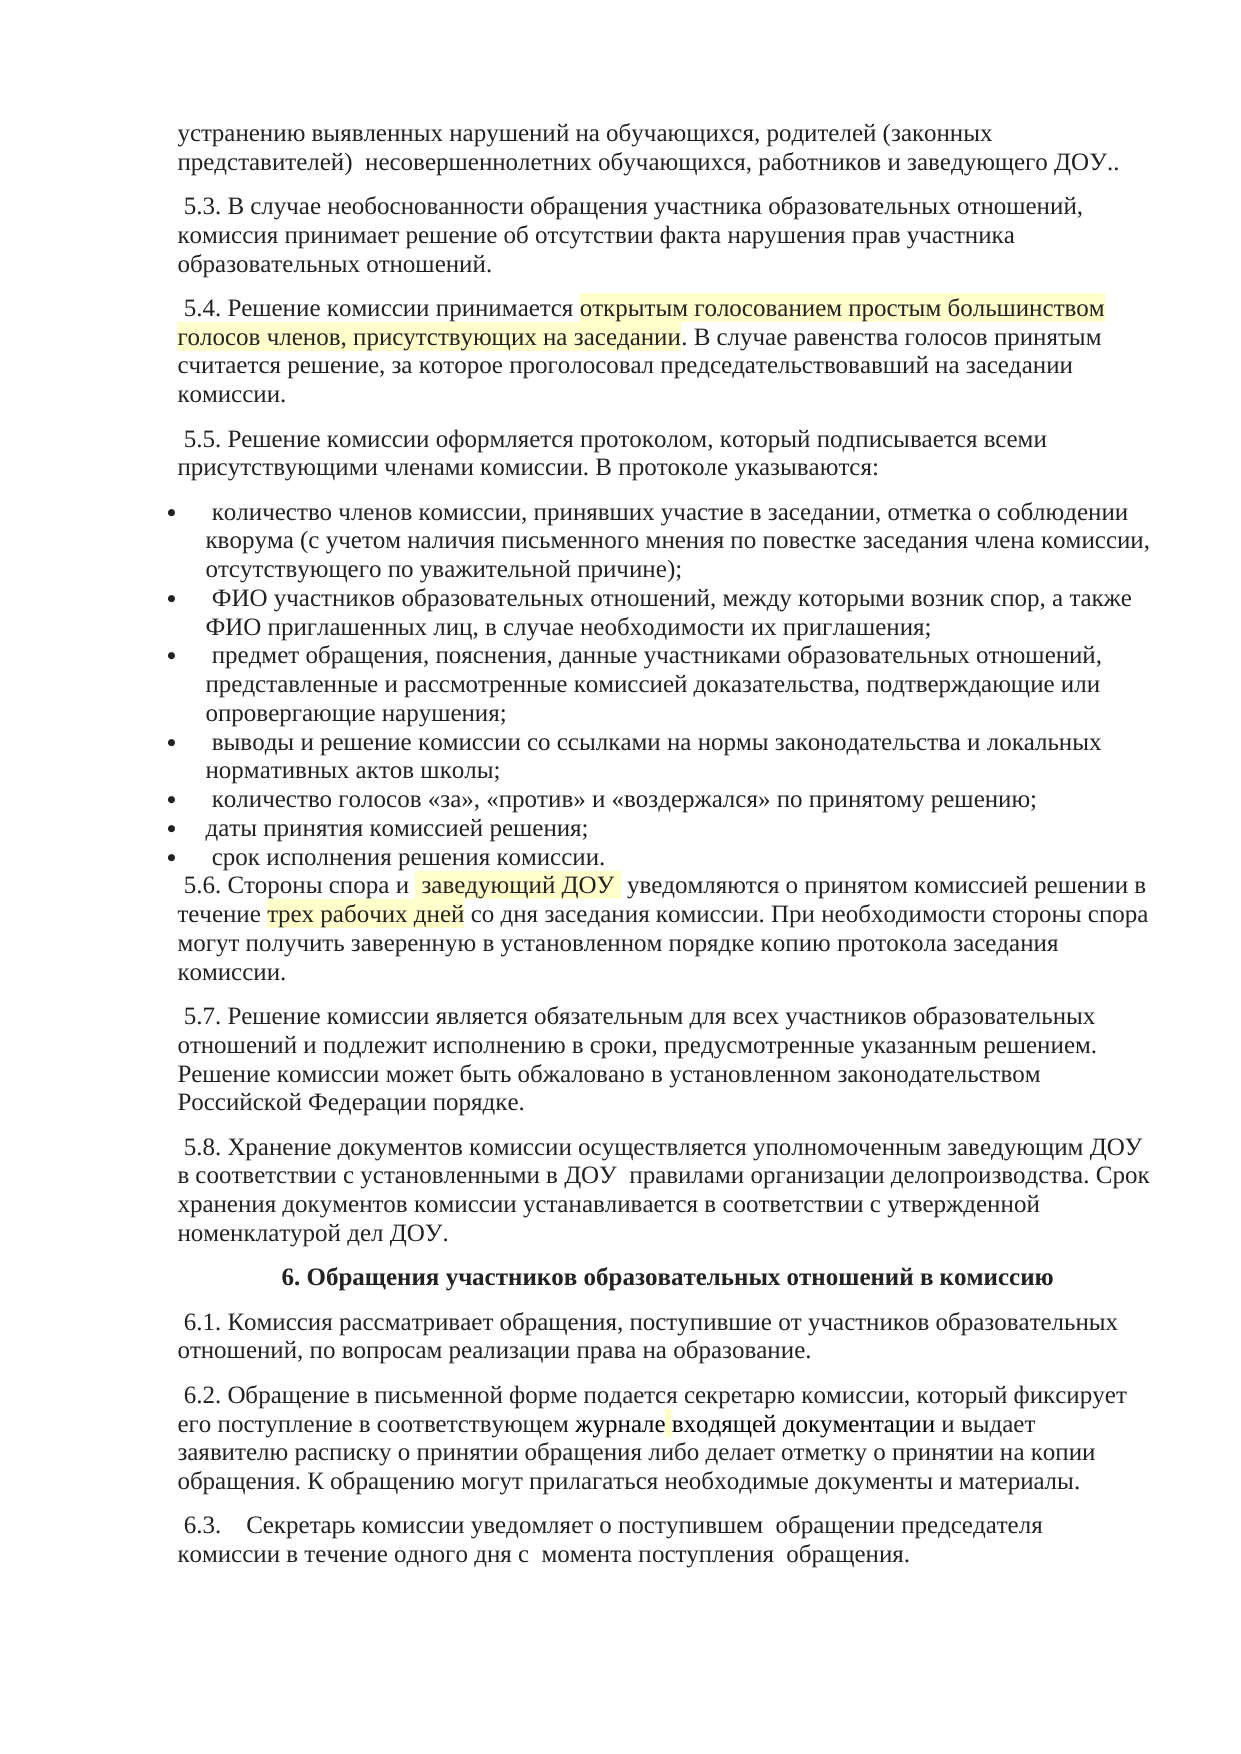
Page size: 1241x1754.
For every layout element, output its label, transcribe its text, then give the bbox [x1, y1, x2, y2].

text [177, 118, 1152, 176]
text 6.2. Обращение в письменной форме подается секретарю комиссии, который фиксирует его поступление в соответствующем журнале входящей документации и выдает заявителю расписку о принятии обращения либо делает отметку о принятии на копии обращения. К обращению могут прилагаться необходимые документы и материалы. [177, 1380, 1152, 1495]
text 5.6. Стороны спора и заведующий ДОУ уведомляются о принятом комиссией решении в течение трех рабочих дней со дня заседания комиссии. При необходимости стороны спора могут получить заверенную в установленном порядке копию протокола заседания комиссии. [177, 871, 1152, 986]
list количество членов комиссии, принявших участие в заседании, отметка о соблюдении кворума (с учетом наличия письменного мнения по повестке заседания члена комиссии, отсутствующего по уважительной причине); [168, 497, 1152, 583]
text 5.4. Решение комиссии принимается открытым голосованием простым большинством голосов членов, присутствующих на заседании. В случае равенства голосов принятым считается решение, за которое проголосовал председательствовавший на заседании комиссии. [177, 293, 1152, 408]
list даты принятия комиссией решения; [168, 813, 1152, 842]
list ФИО участников образовательных отношений, между которыми возник спор, а также ФИО приглашенных лиц, в случае необходимости их приглашения; [168, 583, 1152, 641]
text 5.5. Решение комиссии оформляется протоколом, который подписывается всеми присутствующими членами комиссии. В протоколе указываются: [177, 424, 1152, 481]
text 5.3. В случае необоснованности обращения участника образовательных отношений, комиссия принимает решение об отсутствии факта нарушения прав участника образовательных отношений. [177, 191, 1152, 277]
list выводы и решение комиссии со ссылками на нормы законодательства и локальных нормативных актов школы; [168, 727, 1152, 784]
text 5.7. Решение комиссии является обязательным для всех участников образовательных отношений и подлежит исполнению в сроки, предусмотренные указанным решением. Решение комиссии может быть обжаловано в установленном законодательством Российской Федерации порядке. [177, 1001, 1152, 1116]
text 6.1. Комиссия рассматривает обращения, поступившие от участников образовательных отношений, по вопросам реализации права на образование. [177, 1307, 1152, 1364]
text 5.8. Хранение документов комиссии осуществляется уполномоченным заведующим ДОУ в соответствии с установленными в ДОУ правилами организации делопроизводства. Срок хранения документов комиссии устанавливается в соответствии с утвержденной номенклатурой дел ДОУ. [177, 1132, 1152, 1247]
list предмет обращения, пояснения, данные участниками образовательных отношений, представленные и рассмотренные комиссией доказательства, подтверждающие или опровергающие нарушения; [168, 641, 1152, 727]
text 6.3. Секретарь комиссии уведомляет о поступившем обращении председателя комиссии в течение одного дня с момента поступления обращения. [177, 1511, 1152, 1568]
list количество голосов «за», «против» и «воздержался» по принятому решению; [168, 784, 1152, 813]
text 6. Обращения участников образовательных отношений в комиссию [177, 1262, 1152, 1291]
list срок исполнения решения комиссии. [168, 842, 1152, 871]
